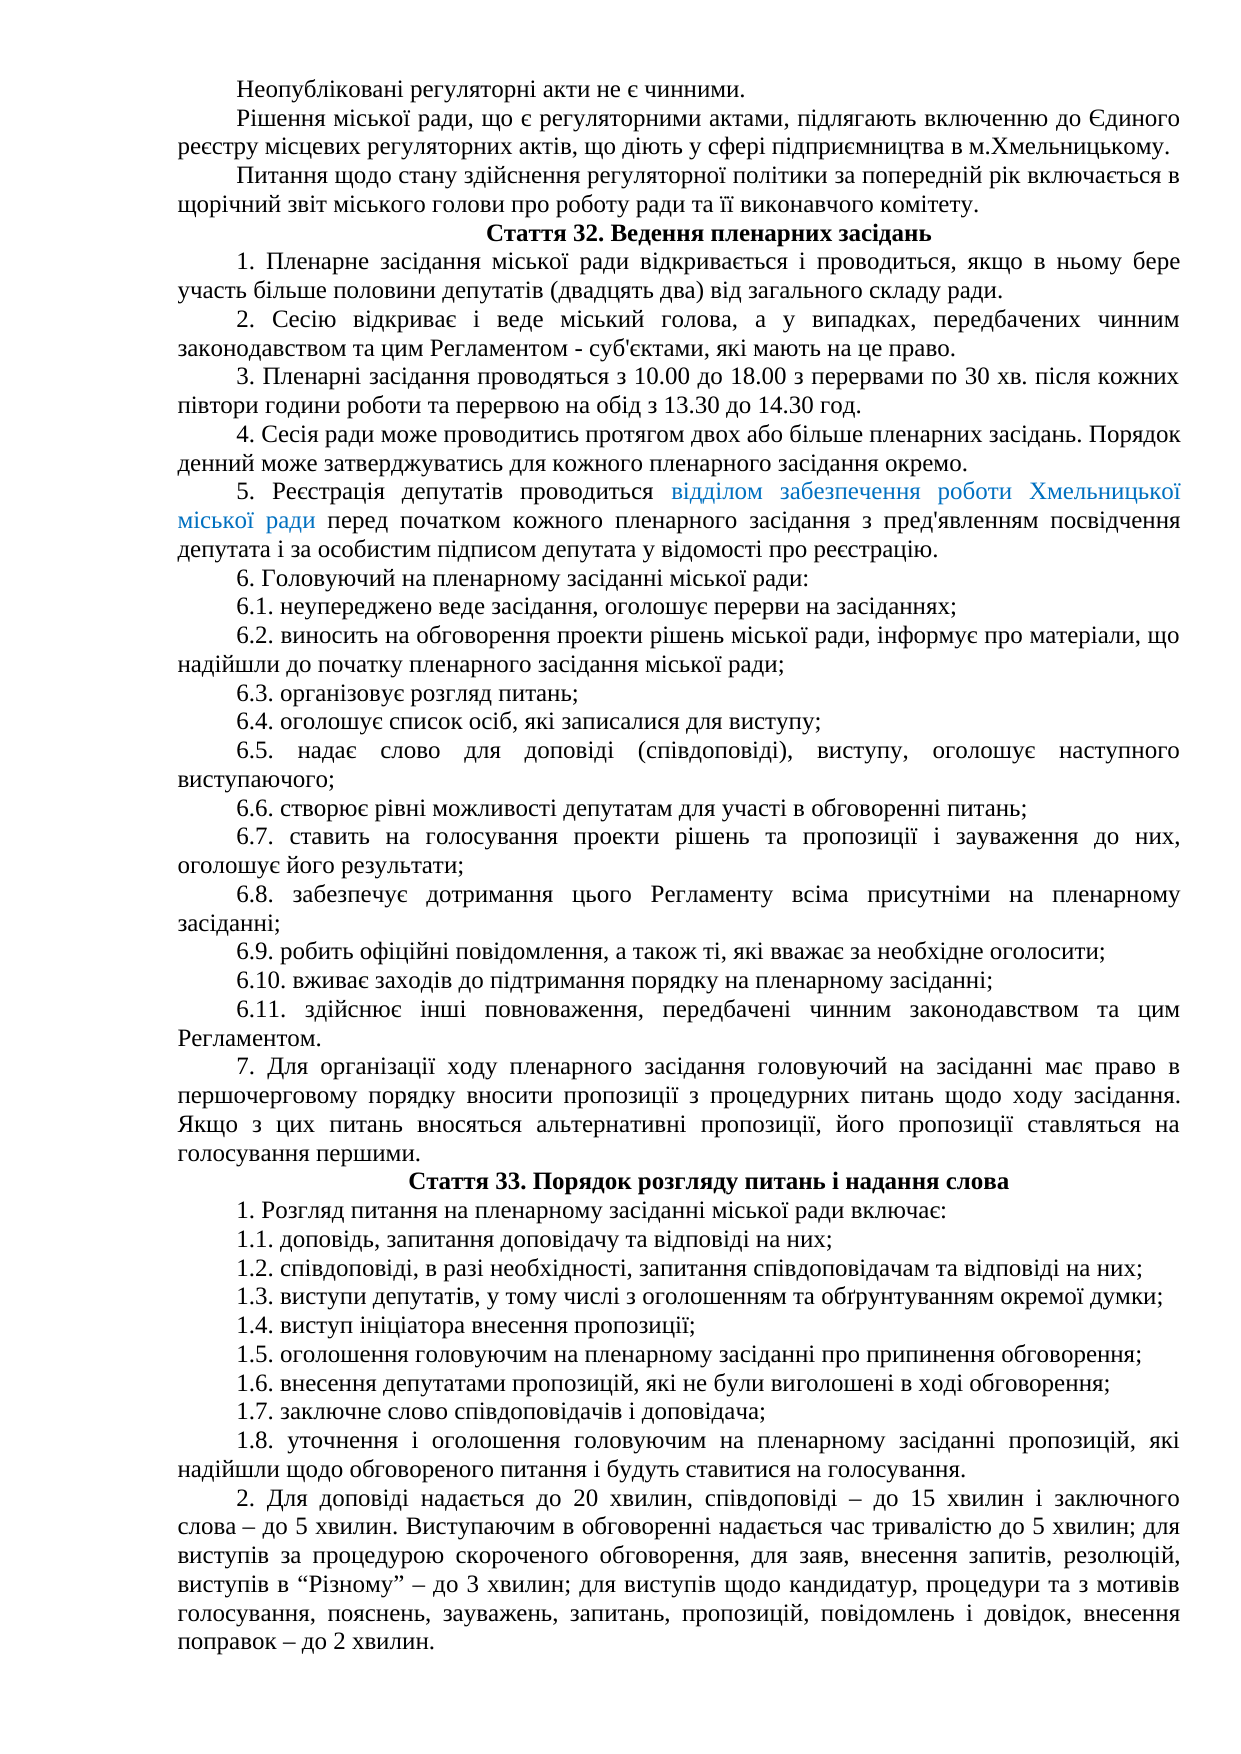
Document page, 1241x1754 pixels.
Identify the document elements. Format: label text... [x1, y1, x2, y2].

text 6.2. виносить на обговорення проекти рішень міської ради, інформує про матеріали, що надійшли до початку пленарного засідання міської ради; [177, 620, 1181, 678]
text 1.6. внесення депутатами пропозицій, які не були виголошені в ході обговорення; [177, 1368, 1181, 1396]
text Питання щодо стану здійснення регуляторної політики за попередній рік включається в щорічний звіт міського голови про роботу ради та її виконавчого комітету. [177, 160, 1181, 218]
text 6.5. надає слово для доповіді (співдоповіді), виступу, оголошує наступного виступаючого; [177, 735, 1181, 793]
text 6.6. створює рівні можливості депутатам для участі в обговоренні питань; [177, 793, 1181, 821]
text 1.3. виступи депутатів, у тому числі з оголошенням та обґрунтуванням окремої думки; [177, 1281, 1181, 1310]
text 6.4. оголошує список осіб, які записалися для виступу; [177, 706, 1181, 735]
text Рішення міської ради, що є регуляторними актами, підлягають включенню до Єдиного реєстру місцевих регуляторних актів, що діють у сфері підприємництва в м.Хмельницькому. [177, 103, 1181, 160]
text 1. Пленарне засідання міської ради відкривається і проводиться, якщо в ньому бере участь більше половини депутатів (двадцять два) від загального складу ради. [177, 246, 1181, 304]
text 1.8. уточнення і оголошення головуючим на пленарному засіданні пропозицій, які надійшли щодо обговореного питання і будуть ставитися на голосування. [177, 1425, 1181, 1483]
text 6.7. ставить на голосування проекти рішень та пропозиції і зауваження до них, оголошує його результати; [177, 821, 1181, 879]
text 1. Розгляд питання на пленарному засіданні міської ради включає: [177, 1195, 1181, 1224]
subtitle Стаття 32. Ведення пленарних засідань [177, 218, 1181, 246]
text 2. Сесію відкриває і веде міський голова, а у випадках, передбачених чинним законодавством та цим Регламентом - суб'єктами, які мають на це право. [177, 304, 1181, 361]
text 5. Реєстрація депутатів проводиться відділом забезпечення роботи Хмельницької міської ради перед початком кожного пленарного засідання з пред'явленням посвідчення депутата і за особистим підписом депутата у відомості про реєстрацію. [177, 476, 1181, 563]
text 1.2. співдоповіді, в разі необхідності, запитання співдоповідачам та відповіді на них; [177, 1253, 1181, 1281]
text 6.3. організовує розгляд питань; [177, 678, 1181, 706]
text Неопубліковані регуляторні акти не є чинними. [177, 74, 1181, 103]
text 6.8. забезпечує дотримання цього Регламенту всіма присутніми на пленарному засіданні; [177, 879, 1181, 936]
text 4. Сесія ради може проводитись протягом двох або більше пленарних засідань. Порядок денний може затверджуватись для кожного пленарного засідання окремо. [177, 419, 1181, 476]
text 6.1. неупереджено веде засідання, оголошує перерви на засіданнях; [177, 591, 1181, 620]
text 1.5. оголошення головуючим на пленарному засіданні про припинення обговорення; [177, 1339, 1181, 1368]
text 7. Для організації ходу пленарного засідання головуючий на засіданні має право в першочерговому порядку вносити пропозиції з процедурних питань щодо ходу засідання. Якщо з цих питань вносяться альтернативні пропозиції, його пропозиції ставляться на голосування першими. [177, 1051, 1181, 1166]
text 2. Для доповіді надається до 20 хвилин, співдоповіді – до 15 хвилин і заключного слова – до 5 хвилин. Виступаючим в обговоренні надається час тривалістю до 5 хвилин; для виступів за процедурою скороченого обговорення, для заяв, внесення запитів, резолюцій, виступів в “Різному” – до 3 хвилин; для виступів щодо кандидатур, процедури та з мотивів голосування, пояснень, зауважень, запитань, пропозицій, повідомлень і довідок, внесення поправок – до 2 хвилин. [177, 1483, 1181, 1655]
text 6.9. робить офіційні повідомлення, а також ті, які вважає за необхідне оголосити; [177, 936, 1181, 965]
text 6.10. вживає заходів до підтримання порядку на пленарному засіданні; [177, 965, 1181, 994]
text 6.11. здійснює інші повноваження, передбачені чинним законодавством та цим Регламентом. [177, 994, 1181, 1051]
text 3. Пленарні засідання проводяться з 10.00 до 18.00 з перервами по 30 хв. після кожних півтори години роботи та перервою на обід з 13.30 до 14.30 год. [177, 361, 1181, 419]
text 1.7. заключне слово співдоповідачів і доповідача; [177, 1396, 1181, 1425]
text 6. Головуючий на пленарному засіданні міської ради: [177, 563, 1181, 591]
text 1.4. виступ ініціатора внесення пропозиції; [177, 1310, 1181, 1339]
subtitle Стаття 33. Порядок розгляду питань і надання слова [177, 1166, 1181, 1195]
text 1.1. доповідь, запитання доповідачу та відповіді на них; [177, 1224, 1181, 1253]
